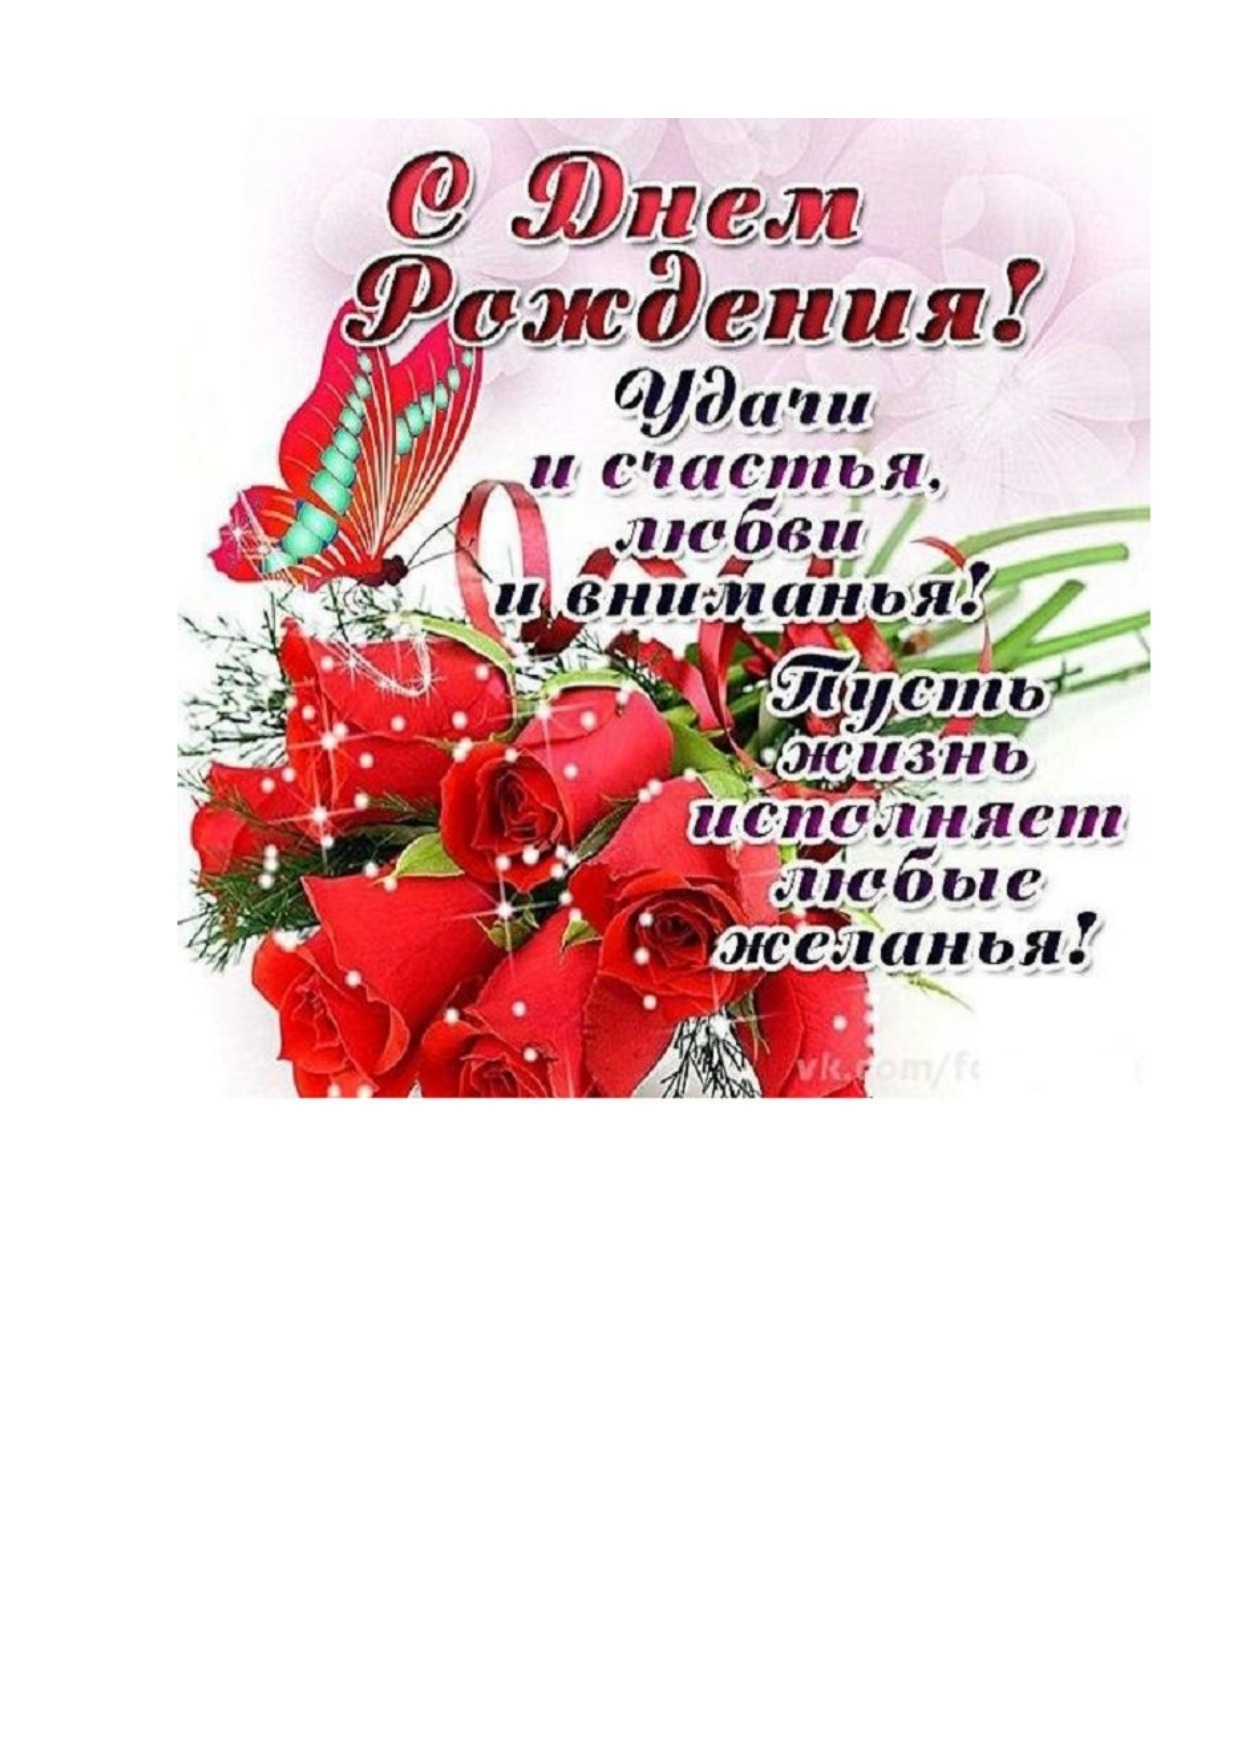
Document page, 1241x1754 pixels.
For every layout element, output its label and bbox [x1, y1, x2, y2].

picture [177, 118, 1152, 1104]
